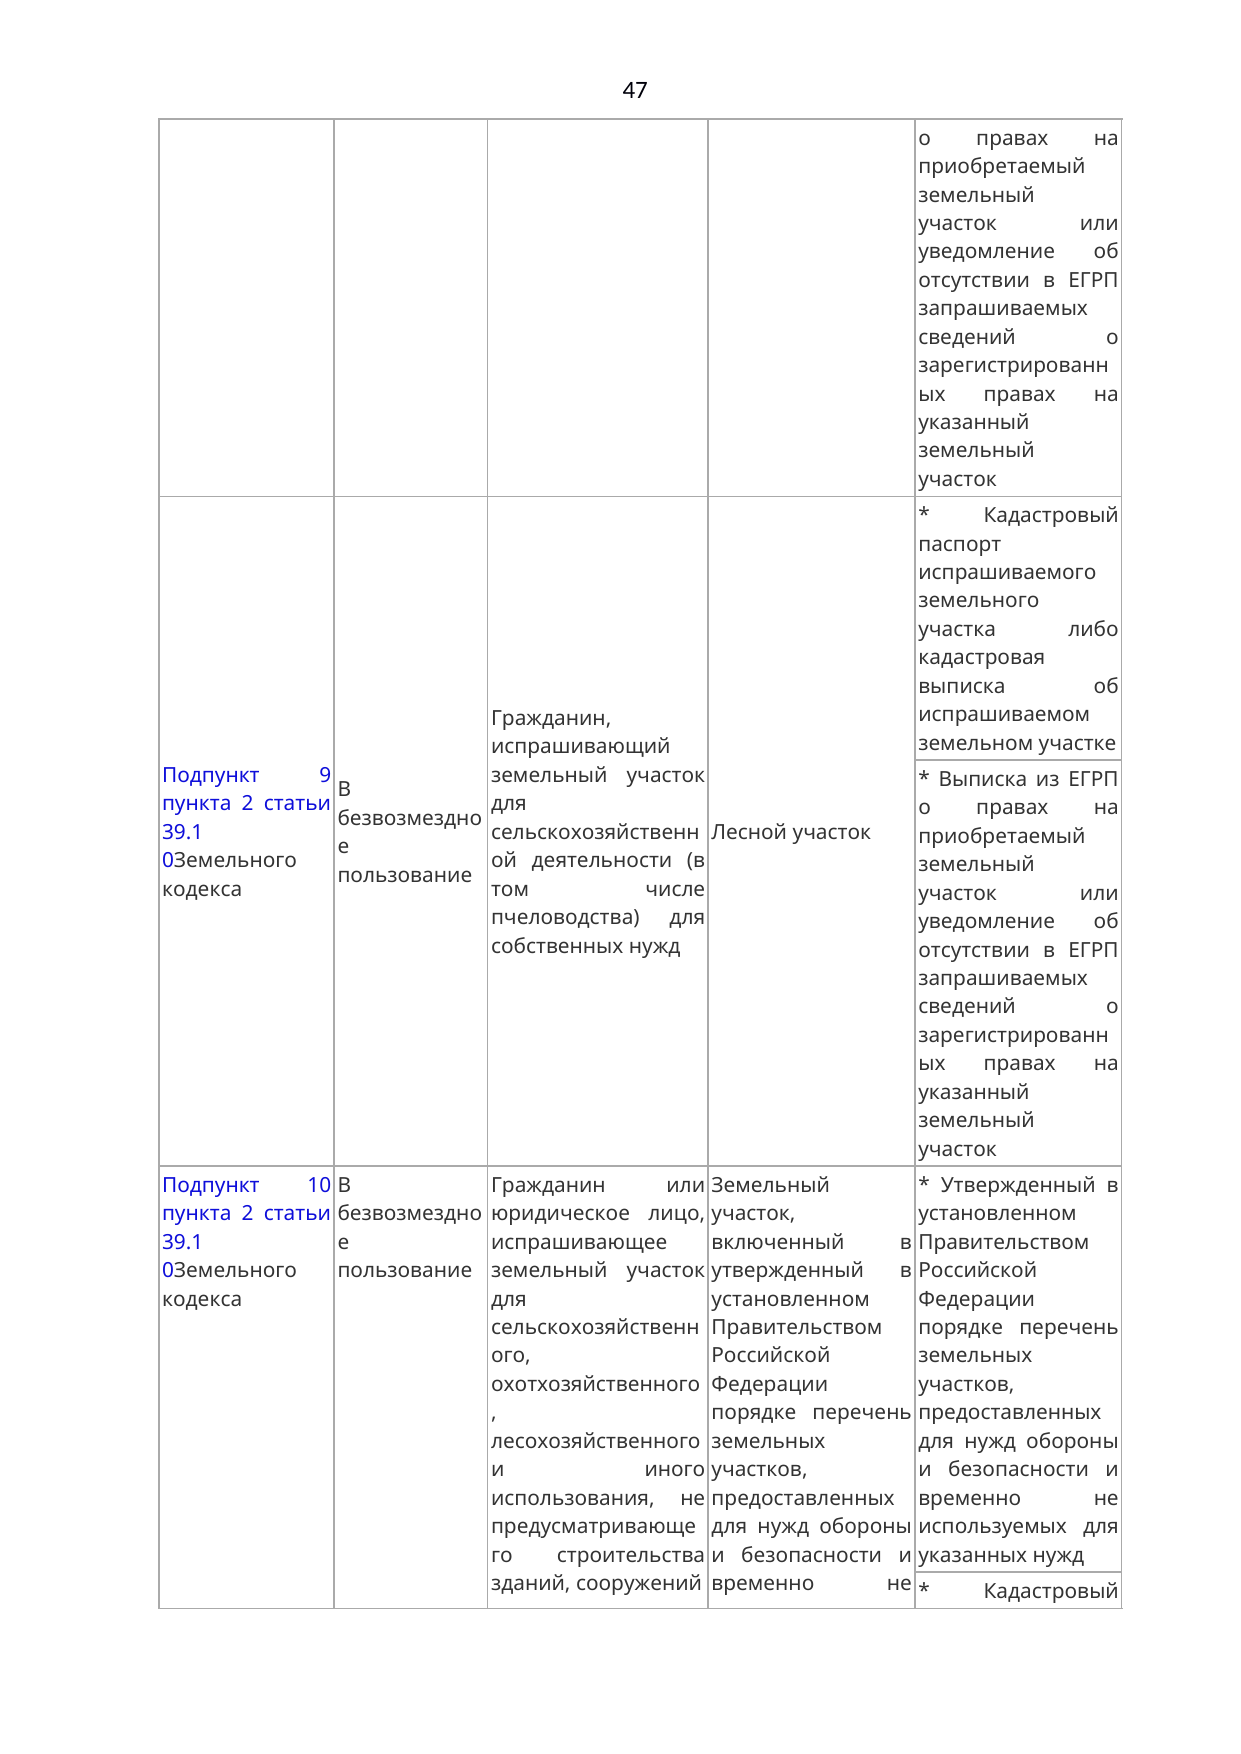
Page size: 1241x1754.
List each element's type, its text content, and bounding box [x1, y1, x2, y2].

table_cell * Кадастровый паспорт испрашиваемого земельного участка либо кадастровая выписка об испрашиваемом земельном участке [916, 497, 1121, 759]
table_cell Гражданин, испрашивающий земельный участок для сельскохозяйственной деятельности (в том числе пчеловодства) для собственных нужд [488, 497, 707, 1165]
table_cell Подпункт 10 пункта 2 статьи 39.10Земельного кодекса [160, 1167, 333, 1607]
table_cell Земельный участок, включенный в утвержденный в установленном Правительством Российской Федерации порядке перечень земельных участков, предоставленных для нужд обороны и безопасности и временно не используемых для указанных нужд [709, 1167, 914, 1607]
table_cell Гражданин или юридическое лицо, испрашивающее земельный участок для сельскохозяйственного, охотхозяйственного, лесохозяйственного и иного использования, не предусматривающего строительства зданий, сооружений [488, 1167, 707, 1607]
table_cell В безвозмездное пользование [335, 497, 487, 1165]
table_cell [916, 1573, 1121, 1607]
table_cell * Утвержденный в установленном Правительством Российской Федерации порядке перечень земельных участков, предоставленных для нужд обороны и безопасности и временно не используемых для указанных нужд [916, 1167, 1121, 1571]
table_cell В безвозмездное пользование [335, 1167, 487, 1607]
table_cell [916, 120, 1121, 496]
table_cell Подпункт 9 пункта 2 статьи 39.10Земельного кодекса [160, 497, 333, 1165]
table_cell Лесной участок [709, 497, 914, 1165]
